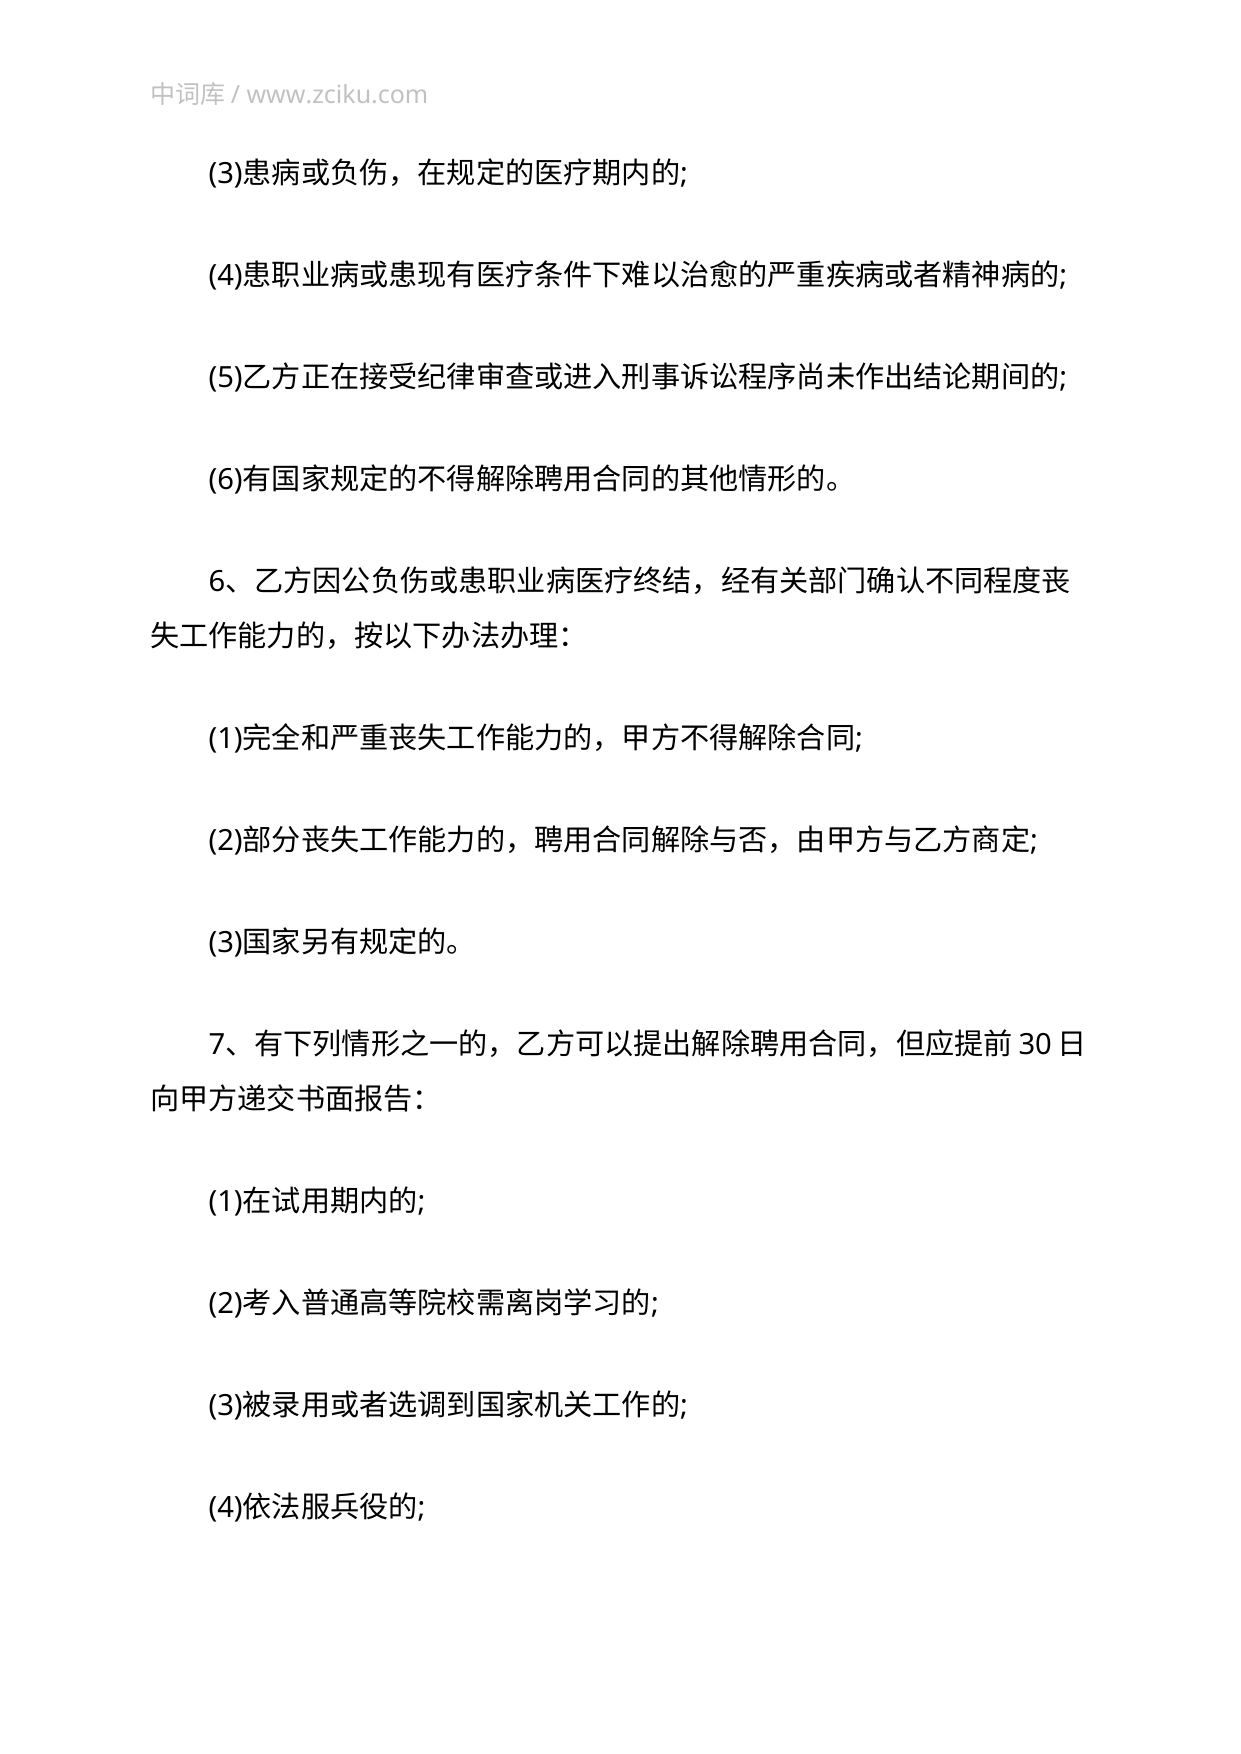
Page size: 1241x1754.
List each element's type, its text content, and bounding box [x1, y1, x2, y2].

text 7、有下列情形之一的，乙方可以提出解除聘用合同，但应提前30日向甲方递交书面报告： [150, 1021, 1090, 1118]
text (5)乙方正在接受纪律审查或进入刑事诉讼程序尚未作出结论期间的; [150, 354, 1090, 396]
text (1)在试用期内的; [150, 1177, 1090, 1220]
text (1)完全和严重丧失工作能力的，甲方不得解除合同; [150, 715, 1090, 757]
text (3)患病或负伤，在规定的医疗期内的; [150, 150, 1090, 192]
text (2)部分丧失工作能力的，聘用合同解除与否，由甲方与乙方商定; [150, 817, 1090, 859]
text (4)依法服兵役的; [150, 1483, 1090, 1526]
text (2)考入普通高等院校需离岗学习的; [150, 1279, 1090, 1322]
text 6、乙方因公负伤或患职业病医疗终结，经有关部门确认不同程度丧失工作能力的，按以下办法办理： [150, 558, 1090, 655]
text (3)国家另有规定的。 [150, 919, 1090, 961]
text (3)被录用或者选调到国家机关工作的; [150, 1381, 1090, 1424]
text (6)有国家规定的不得解除聘用合同的其他情形的。 [150, 456, 1090, 498]
text (4)患职业病或患现有医疗条件下难以治愈的严重疾病或者精神病的; [150, 252, 1090, 294]
